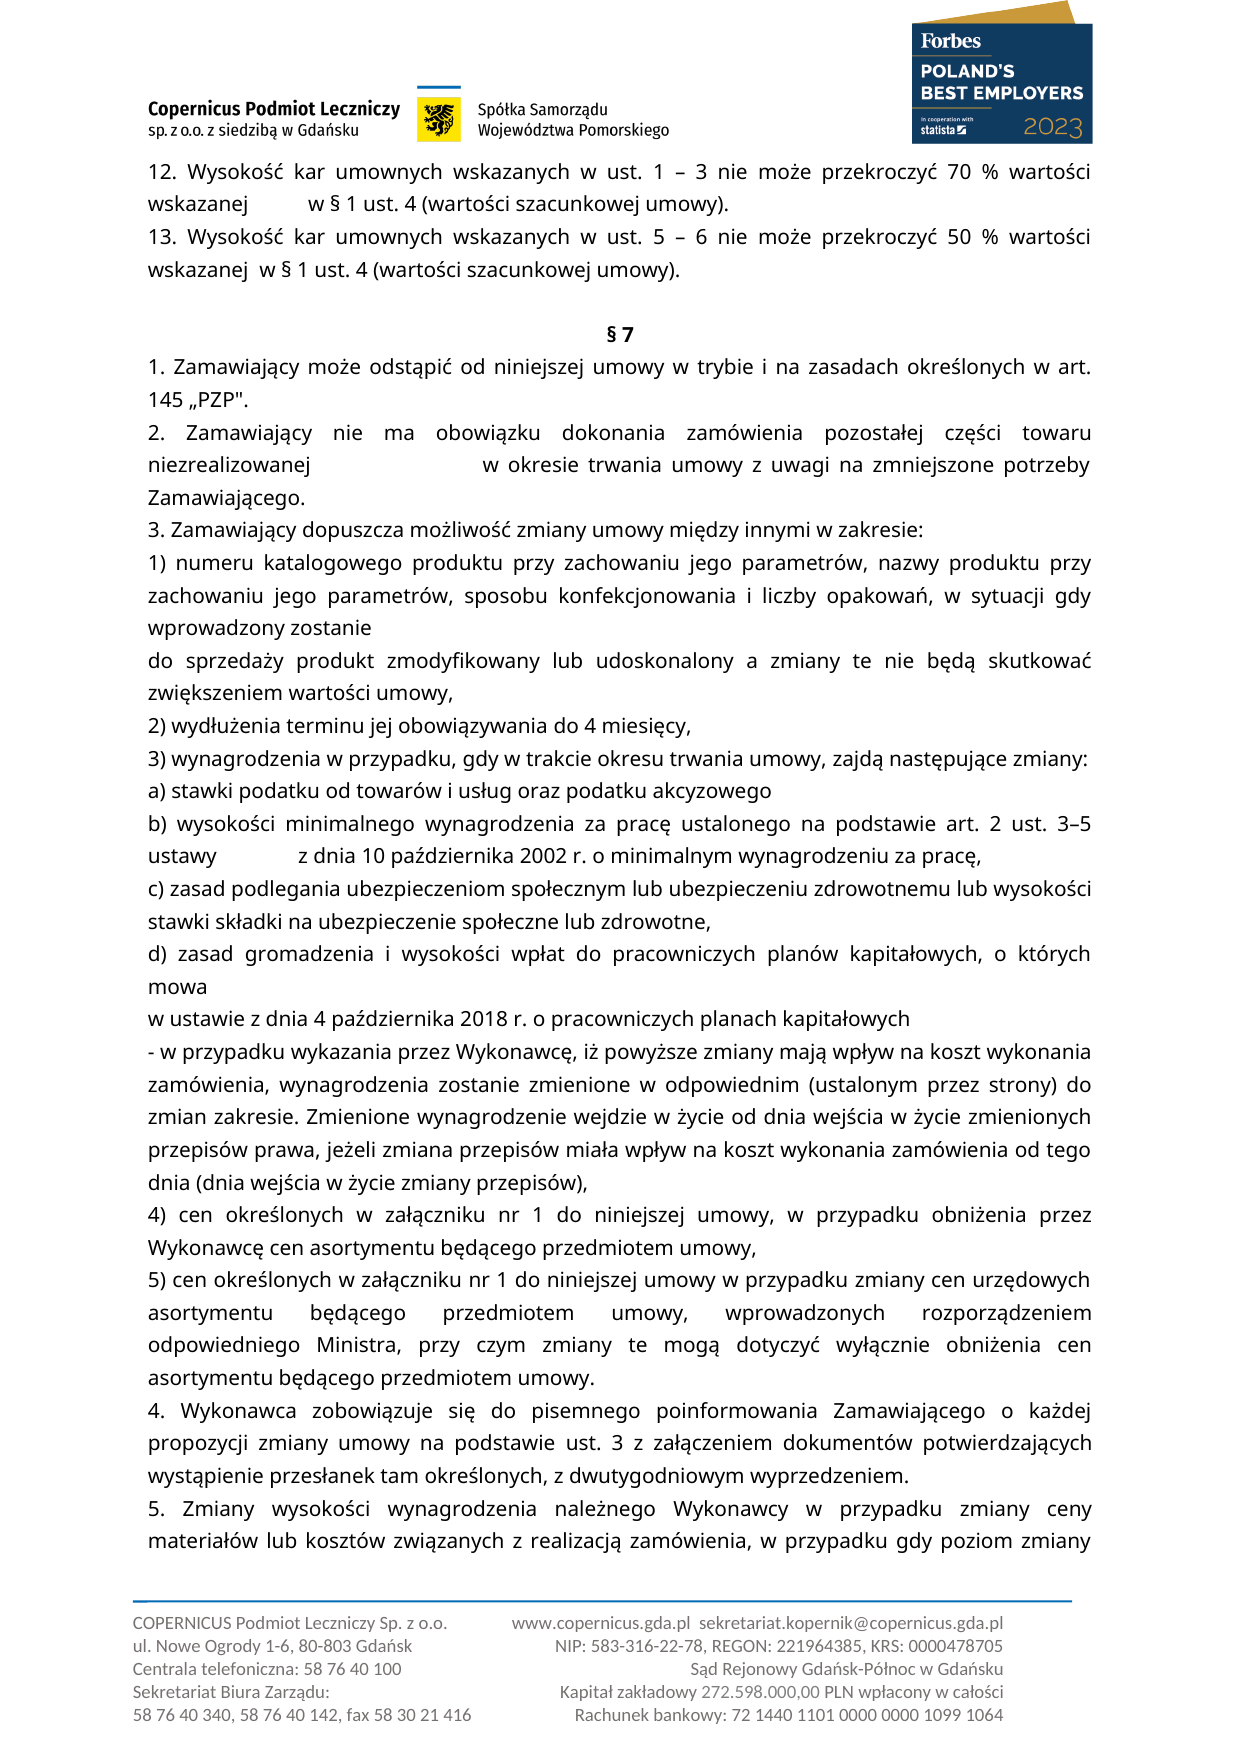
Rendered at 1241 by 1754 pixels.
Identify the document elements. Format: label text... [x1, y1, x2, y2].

text 3. Zamawiający dopuszcza możliwość zmiany umowy między innymi w zakresie: [148, 516, 1093, 544]
text 5) cen określonych w załączniku nr 1 do niniejszej umowy w przypadku zmiany cen urzędowych asortymentu będącego przedmiotem umowy, wprowadzonych rozporządzeniem odpowiedniego Ministra, przy czym zmiany te mogą dotyczyć wyłącznie obniżenia cen asortymentu będącego przedmiotem umowy. [148, 1265, 1093, 1392]
text 2. Zamawiający nie ma obowiązku dokonania zamówienia pozostałej części towaru niezrealizowanej w okresie trwania umowy z uwagi na zmniejszone potrzeby Zamawiającego. [148, 418, 1093, 511]
text 1. Zamawiający może odstąpić od niniejszej umowy w trybie i na zasadach określonych w art. 145 „PZP". [148, 352, 1093, 413]
text 12. Wysokość kar umownych wskazanych w ust. 1 – 3 nie może przekroczyć 70 % wartości wskazanej w § 1 ust. 4 (wartości szacunkowej umowy). [148, 157, 1093, 218]
text 1) numeru katalogowego produktu przy zachowaniu jego parametrów, nazwy produktu przy zachowaniu jego parametrów, sposobu konfekcjonowania i liczby opakowań, w sytuacji gdy wprowadzony zostanie [148, 548, 1093, 642]
text b) wysokości minimalnego wynagrodzenia za pracę ustalonego na podstawie art. 2 ust. 3–5 ustawy z dnia 10 października 2002 r. o minimalnym wynagrodzeniu za pracę, [148, 809, 1093, 870]
text 13. Wysokość kar umownych wskazanych w ust. 5 – 6 nie może przekroczyć 50 % wartości wskazanej w § 1 ust. 4 (wartości szacunkowej umowy). [148, 222, 1093, 283]
picture [147, 85, 672, 143]
text do sprzedaży produkt zmodyfikowany lub udoskonalony a zmiany te nie będą skutkować zwiększeniem wartości umowy, [148, 646, 1093, 707]
text c) zasad podlegania ubezpieczeniom społecznym lub ubezpieczeniu zdrowotnemu lub wysokości stawki składki na ubezpieczenie społeczne lub zdrowotne, [148, 874, 1093, 935]
text § 7 [148, 320, 1093, 348]
text a) stawki podatku od towarów i usług oraz podatku akcyzowego [148, 776, 1093, 805]
picture [912, 0, 1093, 144]
text 4. Wykonawca zobowiązuje się do pisemnego poinformowania Zamawiającego o każdej propozycji zmiany umowy na podstawie ust. 3 z załączeniem dokumentów potwierdzających wystąpienie przesłanek tam określonych, z dwutygodniowym wyprzedzeniem. [148, 1396, 1093, 1489]
text w ustawie z dnia 4 października 2018 r. o pracowniczych planach kapitałowych [148, 1004, 1093, 1033]
text - w przypadku wykazania przez Wykonawcę, iż powyższe zmiany mają wpływ na koszt wykonania zamówienia, wynagrodzenia zostanie zmienione w odpowiednim (ustalonym przez strony) do zmian zakresie. Zmienione wynagrodzenie wejdzie w życie od dnia wejścia w życie zmienionych przepisów prawa, jeżeli zmiana przepisów miała wpływ na koszt wykonania zamówienia od tego dnia (dnia wejścia w życie zmiany przepisów), [148, 1037, 1093, 1196]
text 2) wydłużenia terminu jej obowiązywania do 4 miesięcy, [148, 711, 1093, 739]
text d) zasad gromadzenia i wysokości wpłat do pracowniczych planów kapitałowych, o których mowa [148, 939, 1093, 1000]
text 3) wynagrodzenia w przypadku, gdy w trakcie okresu trwania umowy, zajdą następujące zmiany: [148, 744, 1093, 772]
text 4) cen określonych w załączniku nr 1 do niniejszej umowy, w przypadku obniżenia przez Wykonawcę cen asortymentu będącego przedmiotem umowy, [148, 1200, 1093, 1261]
